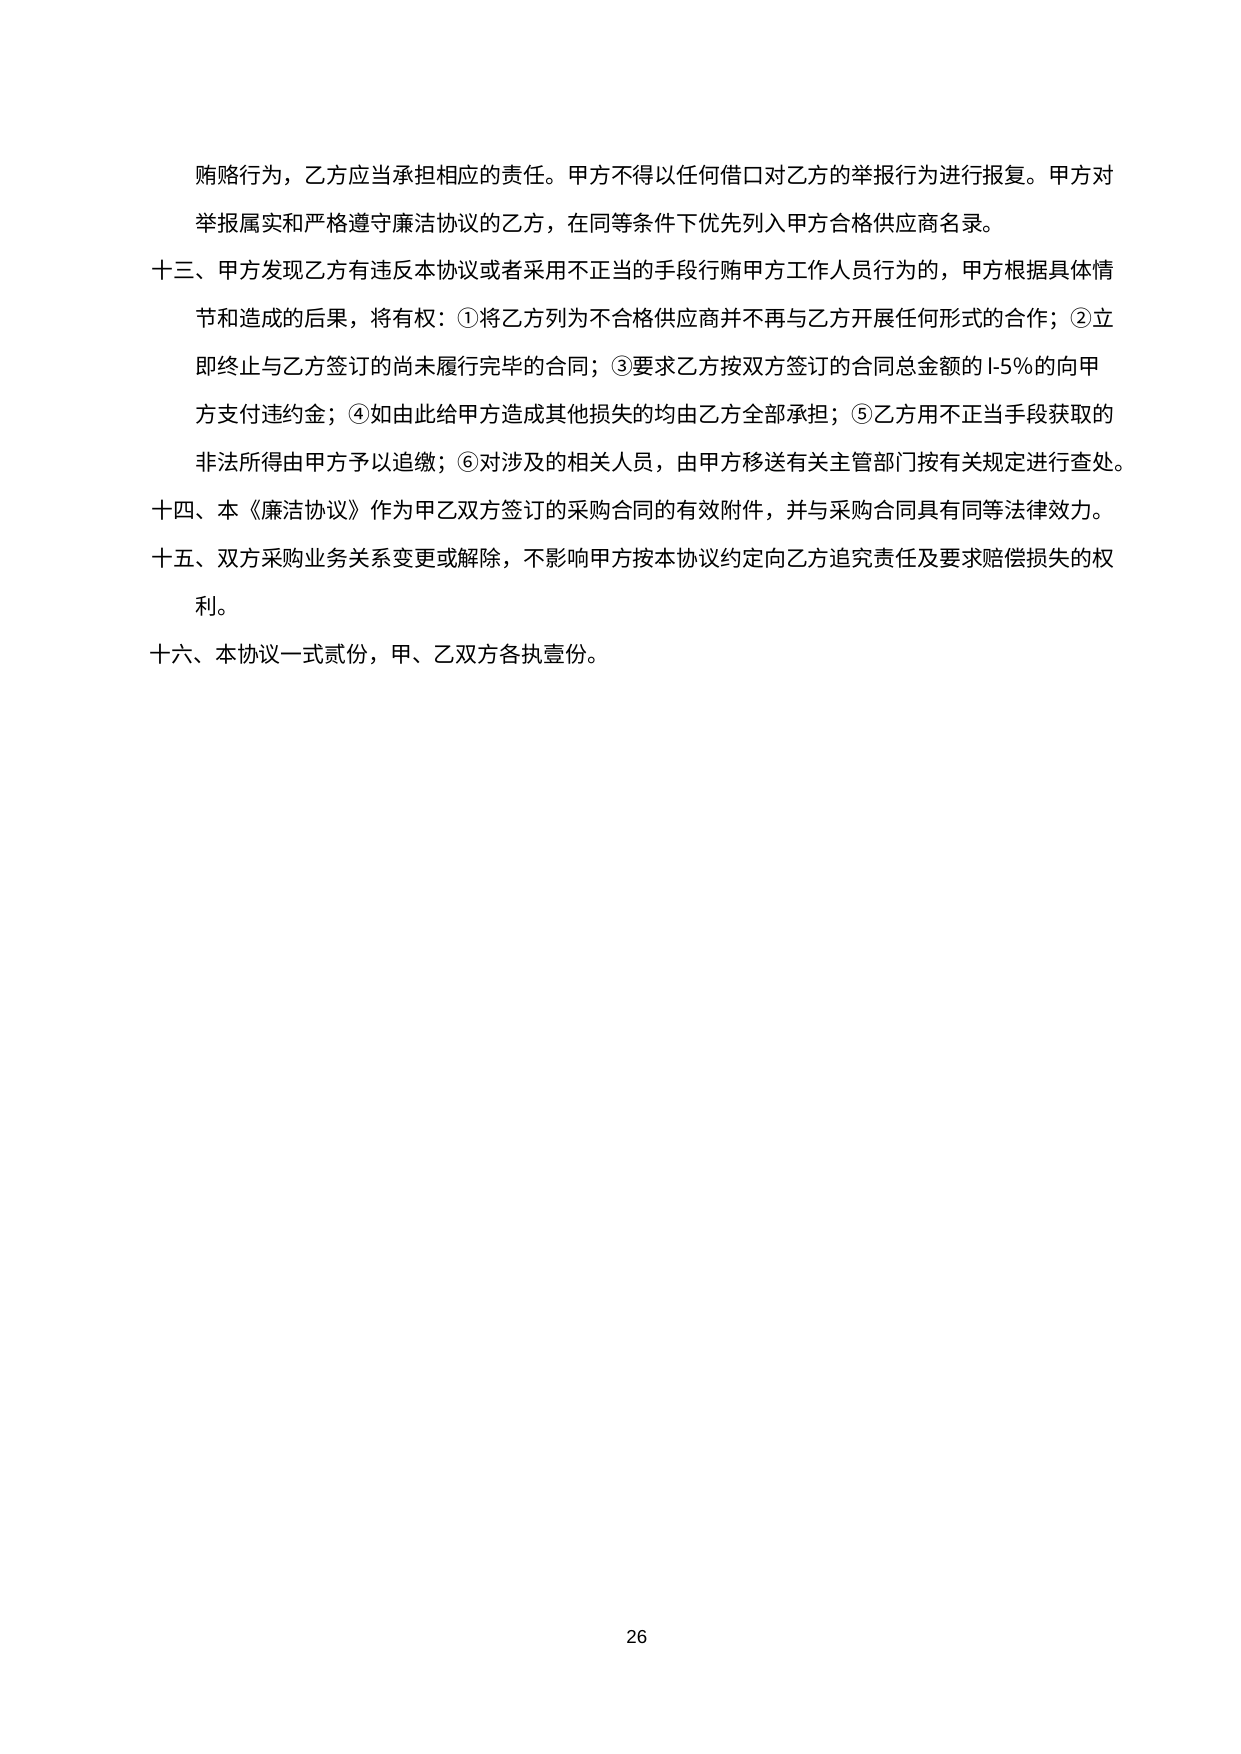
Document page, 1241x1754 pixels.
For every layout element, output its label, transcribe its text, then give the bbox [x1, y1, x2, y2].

text 十五、双方采购业务关系变更或解除，不影响甲方按本协议约定向乙方追究责任及要求赔偿损失的权利。 [151, 528, 1115, 624]
text 十三、甲方发现乙方有违反本协议或者采用不正当的手段行贿甲方工作人员行为的，甲方根据具体情节和造成的后果，将有权：①将乙方列为不合格供应商并不再与乙方开展任何形式的合作；②立即终止与乙方签订的尚未履行完毕的合同；③要求乙方按双方签订的合同总金额的l-5％的向甲方支付违约金；④如由此给甲方造成其他损失的均由乙方全部承担；⑤乙方用不正当手段获取的非法所得由甲方予以追缴；⑥对涉及的相关人员，由甲方移送有关主管部门按有关规定进行查处。 [151, 241, 1115, 480]
text 十四、本《廉洁协议》作为甲乙双方签订的采购合同的有效附件，并与采购合同具有同等法律效力。 [151, 480, 1115, 528]
text 十六、本协议一式贰份，甲、乙双方各执壹份。 [149, 624, 1115, 672]
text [151, 145, 1115, 241]
